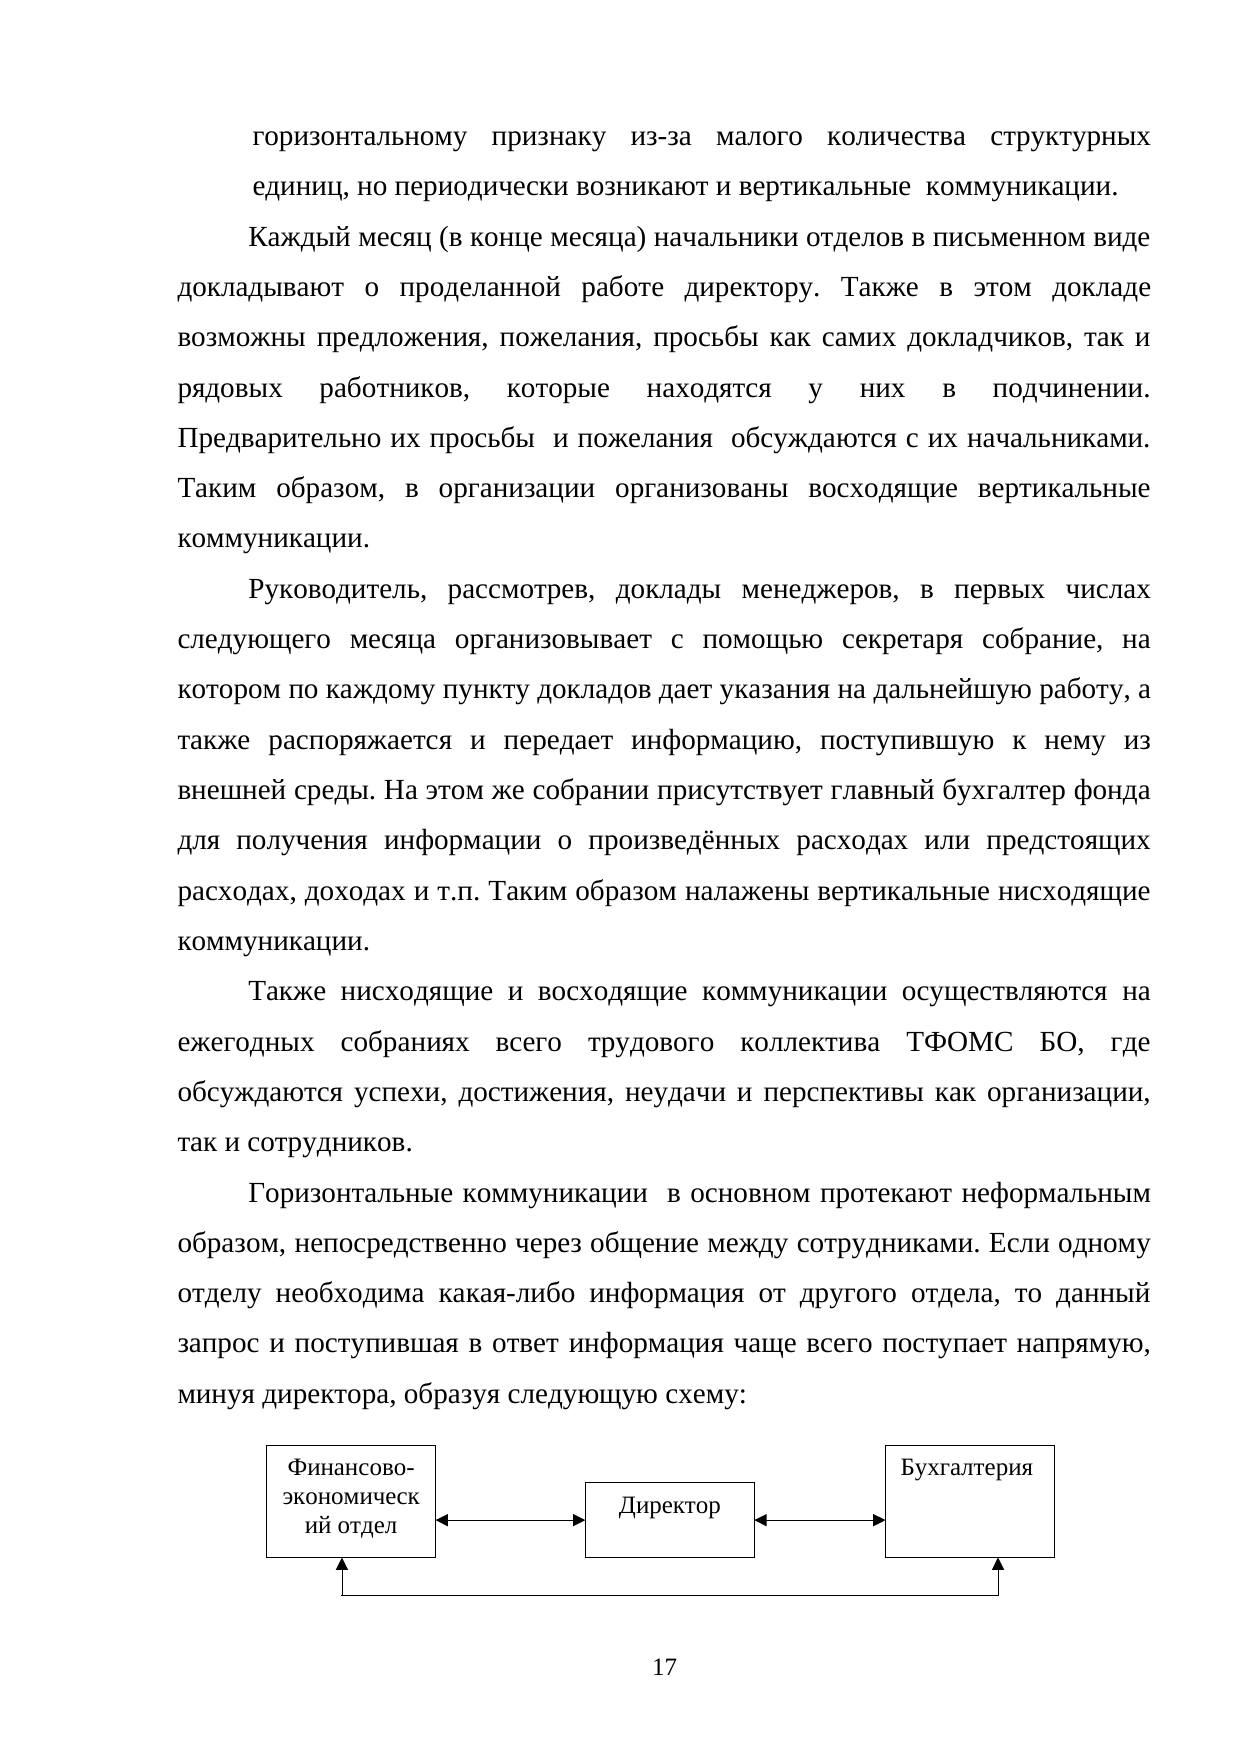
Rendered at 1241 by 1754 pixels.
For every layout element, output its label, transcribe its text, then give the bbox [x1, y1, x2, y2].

text Каждый месяц (в конце месяца) начальники отделов в письменном виде докладывают о проделанной работе директору. Также в этом докладе возможны предложения, пожелания, просьбы как самих докладчиков, так и рядовых работников, которые находятся у них в подчинении. Предварительно их просьбы и пожелания обсуждаются с их начальниками. Таким образом, в организации организованы восходящие вертикальные коммуникации. [177, 219, 1152, 554]
text Горизонтальные коммуникации в основном протекают неформальным образом, непосредственно через общение между сотрудниками. Если одному отделу необходима какая-либо информация от другого отдела, то данный запрос и поступившая в ответ информация чаще всего поступает напрямую, минуя директора, образуя следующую схему: [177, 1175, 1152, 1409]
text Руководитель, рассмотрев, доклады менеджеров, в первых числах следующего месяца организовывает с помощью секретаря собрание, на котором по каждому пункту докладов дает указания на дальнейшую работу, а также распоряжается и передает информацию, поступившую к нему из внешней среды. На этом же собрании присутствует главный бухгалтер фонда для получения информации о произведённых расходах или предстоящих расходах, доходах и т.п. Таким образом налажены вертикальные нисходящие коммуникации. [177, 571, 1152, 957]
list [215, 118, 1152, 202]
text Также нисходящие и восходящие коммуникации осуществляются на ежегодных собраниях всего трудового коллектива ТФОМС БО, где обсуждаются успехи, достижения, неудачи и перспективы как организации, так и сотрудников. [177, 973, 1152, 1158]
